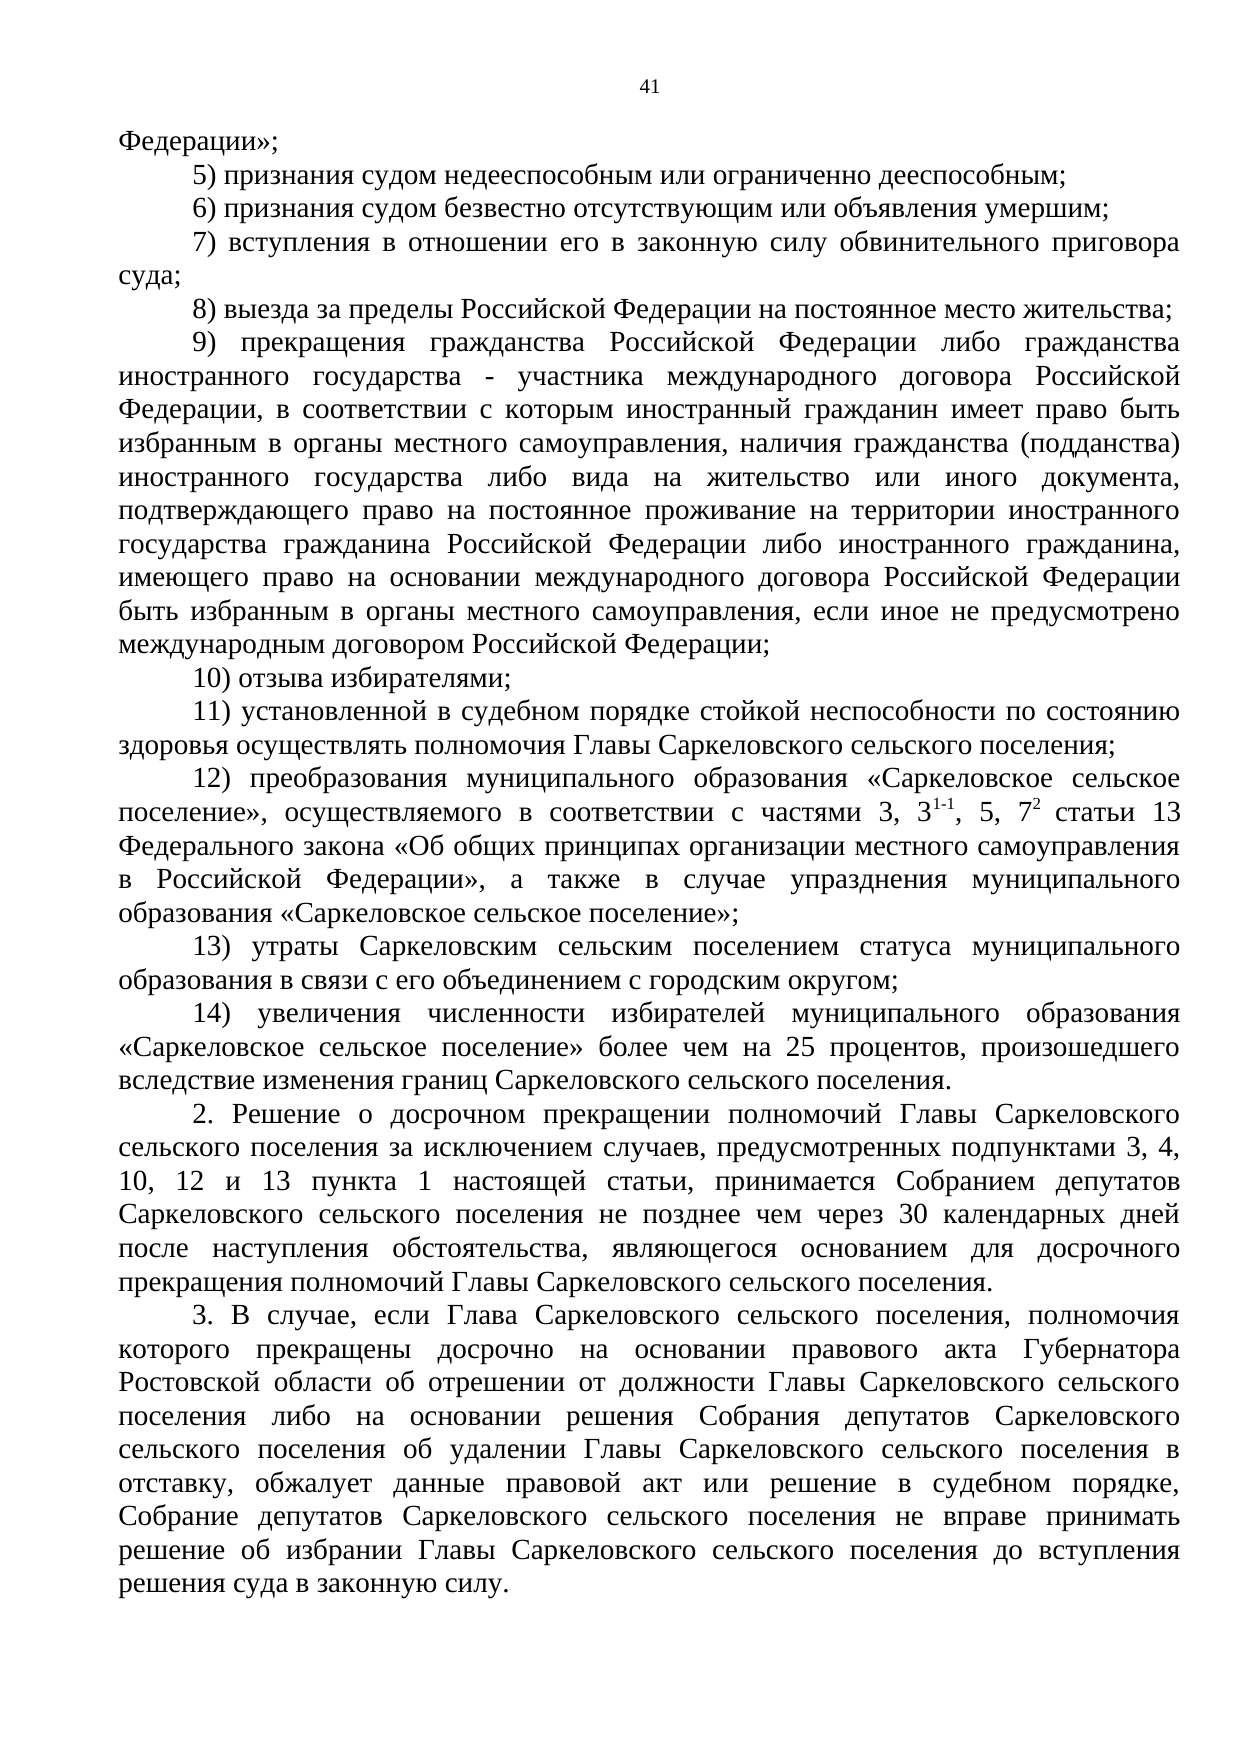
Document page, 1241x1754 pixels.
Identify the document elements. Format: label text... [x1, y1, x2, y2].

text 13) утраты Саркеловским сельским поселением статуса муниципального образования в связи с его объединением с городским округом; [118, 928, 1181, 995]
text 11) установленной в судебном порядке стойкой неспособности по состоянию здоровья осуществлять полномочия Главы Саркеловского сельского поселения; [118, 693, 1181, 761]
text 10) отзыва избирателями; [118, 660, 1181, 693]
text 3. В случае, если Глава Саркеловского сельского поселения, полномочия которого прекращены досрочно на основании правового акта Губернатора Ростовской области об отрешении от должности Главы Саркеловского сельского поселения либо на основании решения Собрания депутатов Саркеловского сельского поселения об удалении Главы Саркеловского сельского поселения в отставку, обжалует данные правовой акт или решение в судебном порядке, Собрание депутатов Саркеловского сельского поселения не вправе принимать решение об избрании Главы Саркеловского сельского поселения до вступления решения суда в законную силу. [118, 1297, 1181, 1599]
text 14) увеличения численности избирателей муниципального образования «Саркеловское сельское поселение» более чем на 25 процентов, произошедшего вследствие изменения границ Саркеловского сельского поселения. [118, 995, 1181, 1096]
text 7) вступления в отношении его в законную силу обвинительного приговора суда; [118, 224, 1181, 291]
text 9) прекращения гражданства Российской Федерации либо гражданства иностранного государства - участника международного договора Российской Федерации, в соответствии с которым иностранный гражданин имеет право быть избранным в органы местного самоуправления, наличия гражданства (подданства) иностранного государства либо вида на жительство или иного документа, подтверждающего право на постоянное проживание на территории иностранного государства гражданина Российской Федерации либо иностранного гражданина, имеющего право на основании международного договора Российской Федерации быть избранным в органы местного самоуправления, если иное не предусмотрено международным договором Российской Федерации; [118, 324, 1181, 660]
text 12) преобразования муниципального образования «Саркеловское сельское поселение», осуществляемого в соответствии с частями 3, 31-1, 5, 72 статьи 13 Федерального закона «Об общих принципах организации местного самоуправления в Российской Федерации», а также в случае упразднения муниципального образования «Саркеловское сельское поселение»; [118, 761, 1181, 928]
text 8) выезда за пределы Российской Федерации на постоянное место жительства; [118, 291, 1181, 324]
text 5) признания судом недееспособным или ограниченно дееспособным; [118, 157, 1181, 190]
text 6) признания судом безвестно отсутствующим или объявления умершим; [118, 190, 1181, 224]
text 2. Решение о досрочном прекращении полномочий Главы Саркеловского сельского поселения за исключением случаев, предусмотренных подпунктами 3, 4, 10, 12 и 13 пункта 1 настоящей статьи, принимается Собранием депутатов Саркеловского сельского поселения не позднее чем через 30 календарных дней после наступления обстоятельства, являющегося основанием для досрочного прекращения полномочий Главы Саркеловского сельского поселения. [118, 1096, 1181, 1297]
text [118, 123, 1181, 157]
